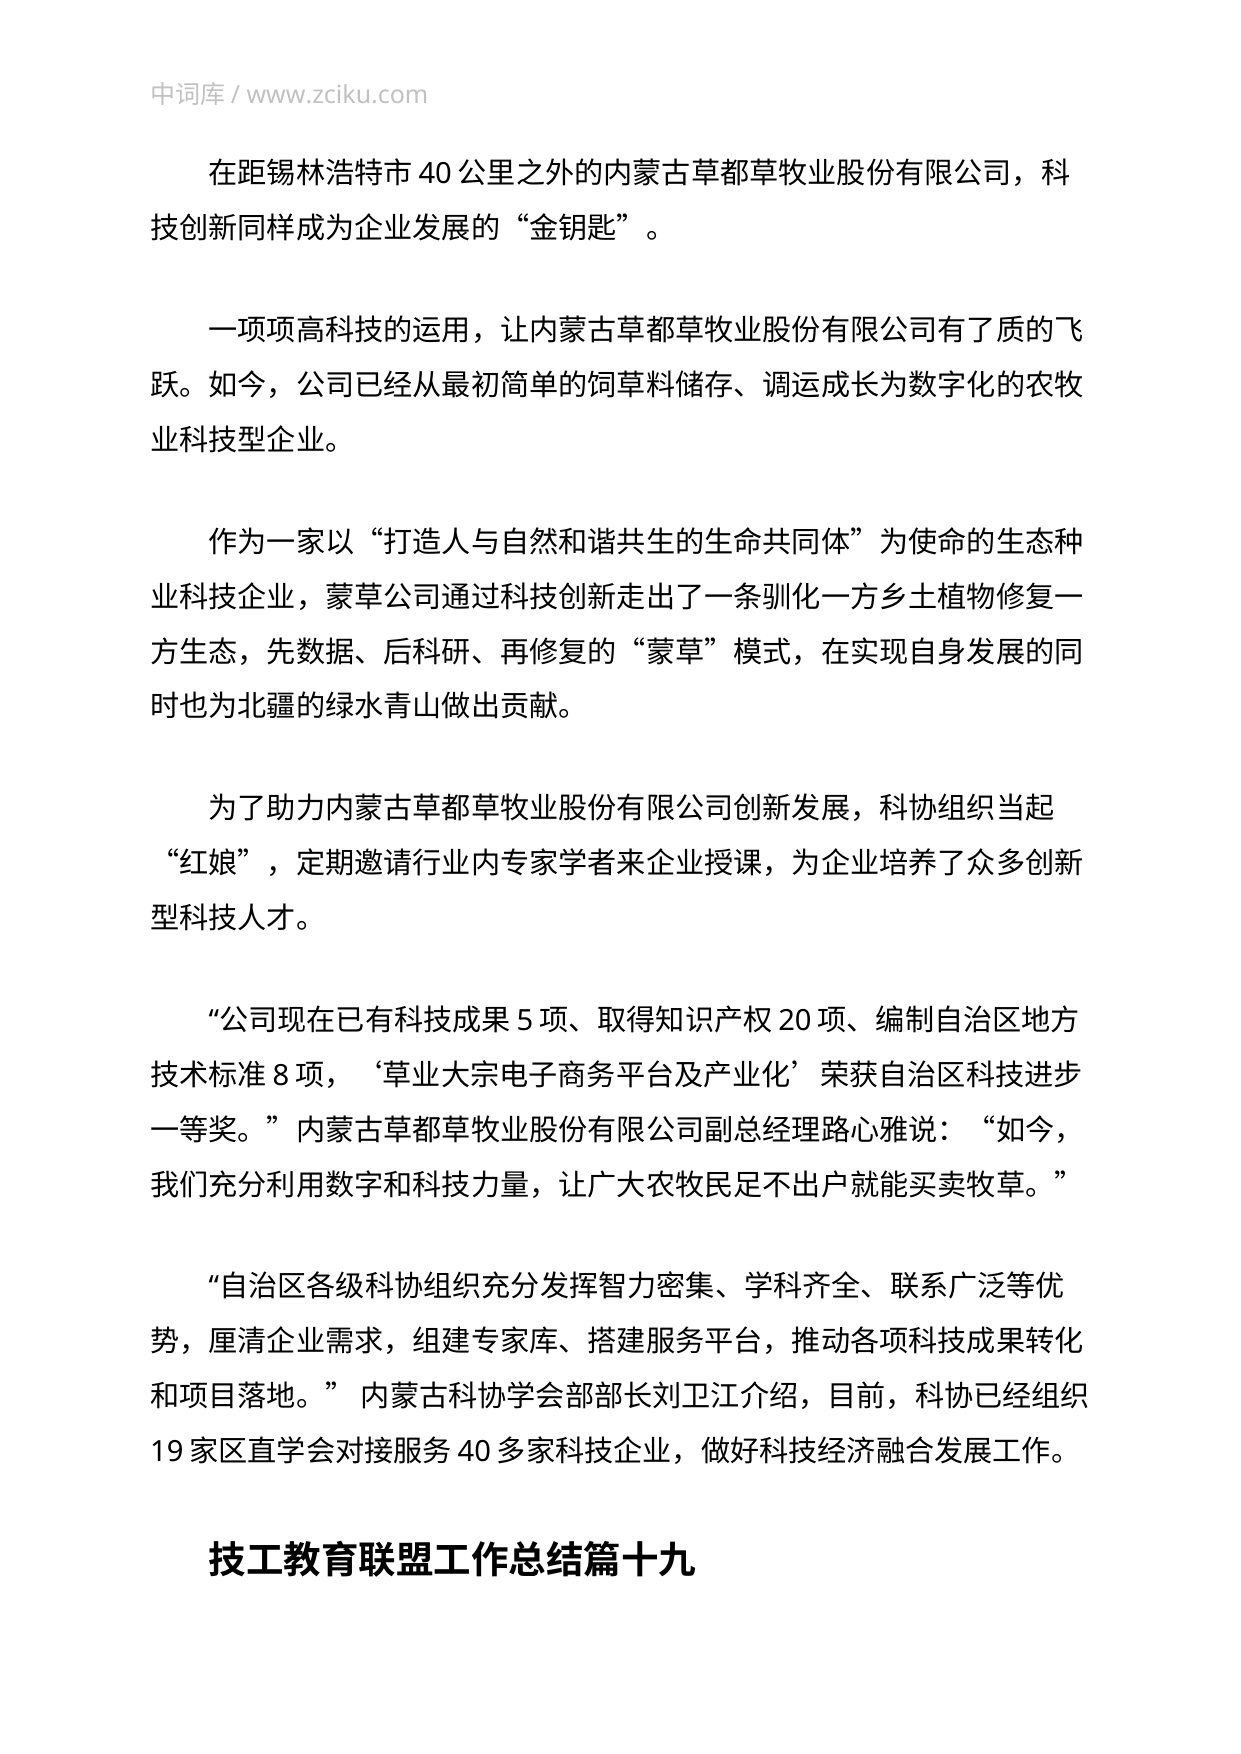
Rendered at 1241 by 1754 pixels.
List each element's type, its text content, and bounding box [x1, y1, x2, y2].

text 技工教育联盟工作总结篇十九 [150, 1530, 1090, 1584]
text 为了助力内蒙古草都草牧业股份有限公司创新发展，科协组织当起“红娘”，定期邀请行业内专家学者来企业授课，为企业培养了众多创新型科技人才。 [150, 785, 1090, 937]
text 作为一家以“打造人与自然和谐共生的生命共同体”为使命的生态种业科技企业，蒙草公司通过科技创新走出了一条驯化一方乡土植物修复一方生态，先数据、后科研、再修复的“蒙草”模式，在实现自身发展的同时也为北疆的绿水青山做出贡献。 [150, 518, 1090, 725]
text “公司现在已有科技成果5项、取得知识产权20项、编制自治区地方技术标准8项，‘草业大宗电子商务平台及产业化’荣获自治区科技进步一等奖。”内蒙古草都草牧业股份有限公司副总经理路心雅说：“如今，我们充分利用数字和科技力量，让广大农牧民足不出户就能买卖牧草。” [150, 996, 1090, 1203]
text 在距锡林浩特市40公里之外的内蒙古草都草牧业股份有限公司，科技创新同样成为企业发展的“金钥匙”。 [150, 150, 1090, 247]
text 一项项高科技的运用，让内蒙古草都草牧业股份有限公司有了质的飞跃。如今，公司已经从最初简单的饲草料储存、调运成长为数字化的农牧业科技型企业。 [150, 307, 1090, 459]
text “自治区各级科协组织充分发挥智力密集、学科齐全、联系广泛等优势，厘清企业需求，组建专家库、搭建服务平台，推动各项科技成果转化和项目落地。” 内蒙古科协学会部部长刘卫江介绍，目前，科协已经组织19家区直学会对接服务40多家科技企业，做好科技经济融合发展工作。 [150, 1263, 1090, 1470]
